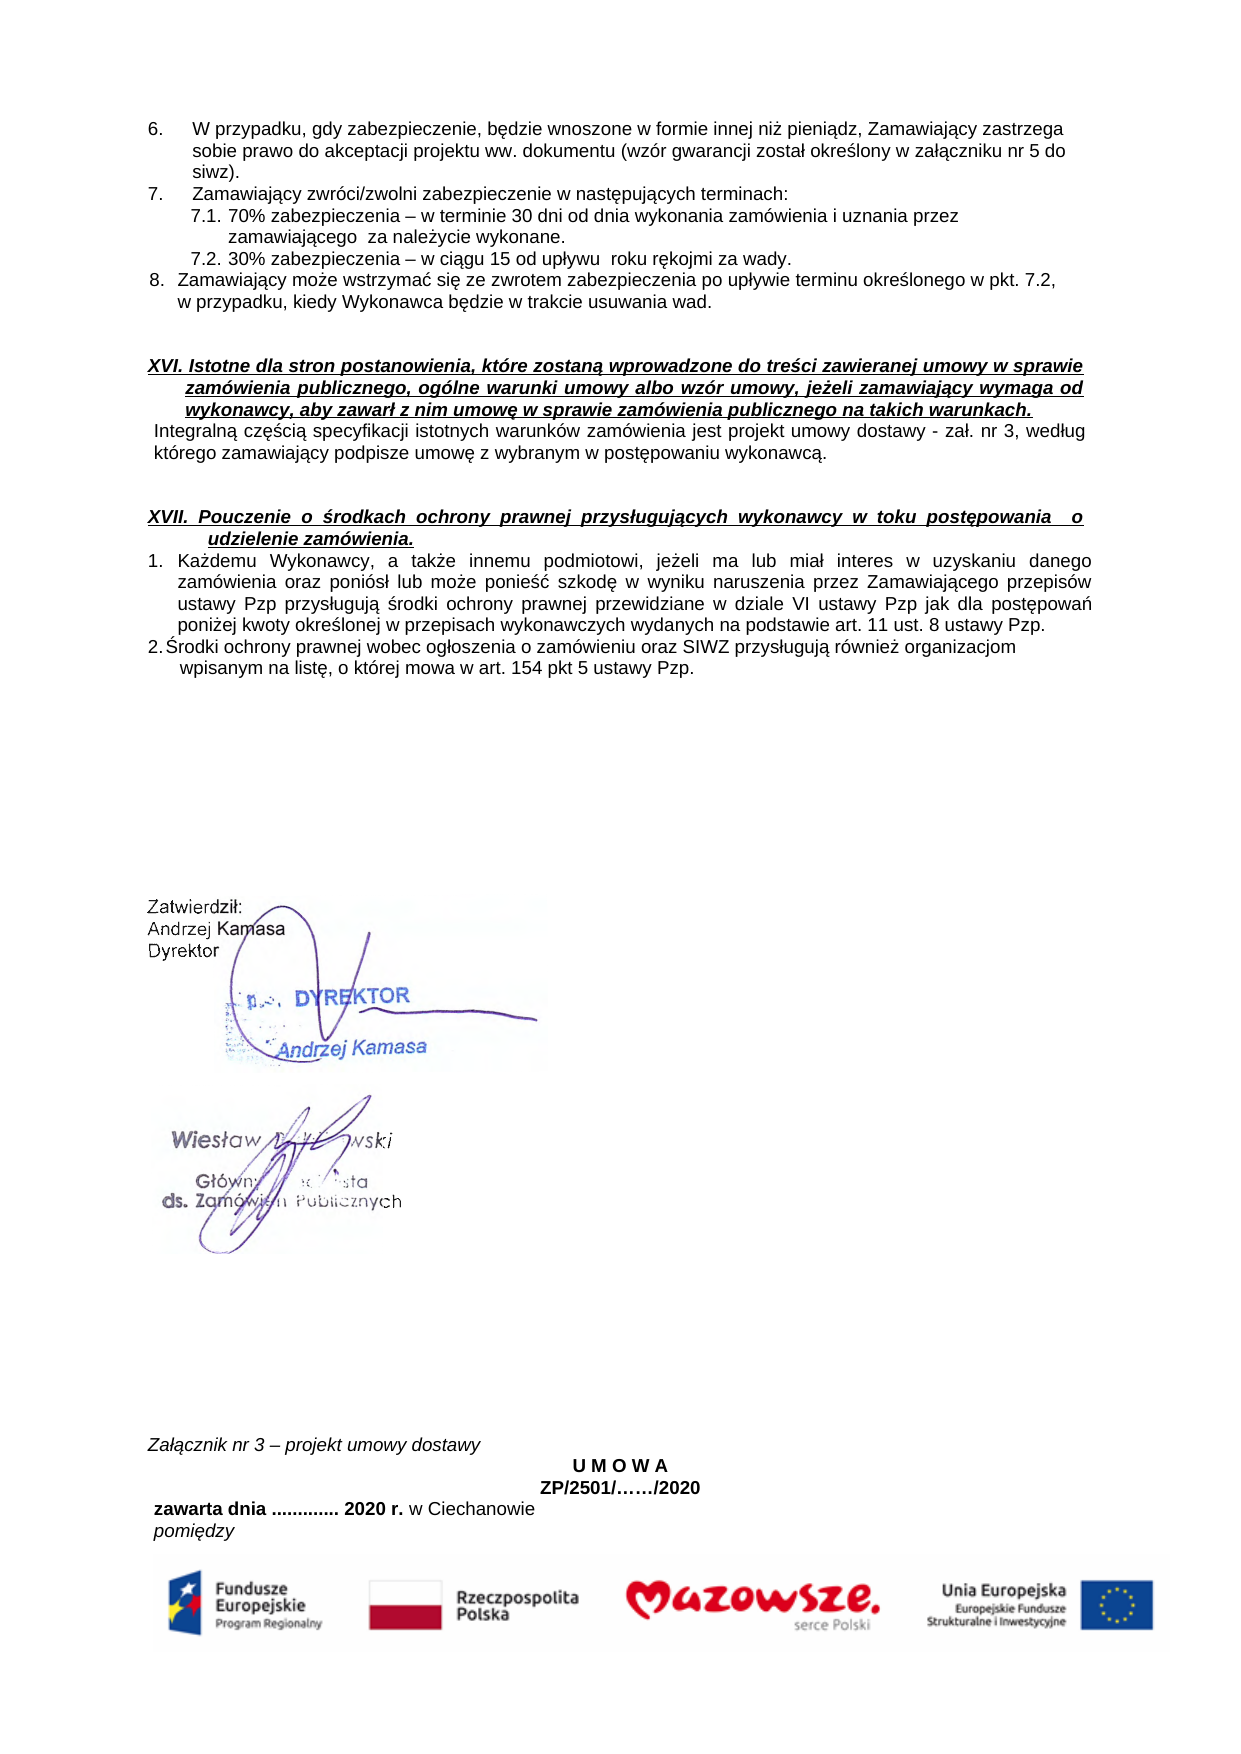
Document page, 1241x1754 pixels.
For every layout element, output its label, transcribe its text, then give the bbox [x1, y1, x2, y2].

list Każdemu Wykonawcy, a także innemu podmiotowi, jeżeli ma lub miał interes w uzyskaniu danego zamówienia oraz poniósł lub może ponieść szkodę w wyniku naruszenia przez Zamawiającego przepisów ustawy Pzp przysługują środki ochrony prawnej przewidziane w dziale VI ustawy Pzp jak dla postępowań poniżej kwoty określonej w przepisach wykonawczych wydanych na podstawie art. 11 ust. 8 ustawy Pzp. [148, 549, 1092, 636]
text wpisanym na listę, o której mowa w art. 154 pkt 5 ustawy Pzp. [154, 657, 1087, 679]
list 70% zabezpieczenia – w terminie 30 dni od dnia wykonania zamówienia i uznania przez zamawiającego za należycie wykonane. [190, 204, 1087, 247]
list XVII. Pouczenie o środkach ochrony prawnej przysługujących wykonawcy w toku postępowania o udzielenie zamówienia. [148, 506, 1087, 549]
list Środki ochrony prawnej wobec ogłoszenia o zamówieniu oraz SIWZ przysługują również organizacjom [148, 636, 1092, 657]
picture [153, 1554, 1170, 1652]
list 30% zabezpieczenia – w ciągu 15 od upływu roku rękojmi za wady. [190, 247, 1092, 269]
subtitle Załącznik nr 3 – projekt umowy dostawy [148, 1433, 1087, 1455]
text U M O W A [154, 1455, 1087, 1477]
text zawarta dnia ............. 2020 r. w Ciechanowie [154, 1498, 1087, 1520]
list Zamawiający może wstrzymać się ze zwrotem zabezpieczenia po upływie terminu określonego w pkt. 7.2, w przypadku, kiedy Wykonawca będzie w trakcie usuwania wad. [149, 269, 1092, 312]
picture [147, 894, 548, 1254]
list Zamawiający zwróci/zwolni zabezpieczenie w następujących terminach: [148, 183, 1087, 204]
list W przypadku, gdy zabezpieczenie, będzie wnoszone w formie innej niż pieniądz, Zamawiający zastrzega sobie prawo do akceptacji projektu ww. dokumentu (wzór gwarancji został określony w załączniku nr 5 do siwz). [148, 118, 1087, 183]
text Integralną częścią specyfikacji istotnych warunków zamówienia jest projekt umowy dostawy - zał. nr 3, według którego zamawiający podpisze umowę z wybranym w postępowaniu wykonawcą. [154, 420, 1087, 463]
text ZP/2501/……/2020 [154, 1477, 1087, 1498]
text pomiędzy [154, 1520, 1087, 1541]
list XVI. Istotne dla stron postanowienia, które zostaną wprowadzone do treści zawieranej umowy w sprawie zamówienia publicznego, ogólne warunki umowy albo wzór umowy, jeżeli zamawiający wymaga od wykonawcy, aby zawarł z nim umowę w sprawie zamówienia publicznego na takich warunkach. [148, 355, 1087, 420]
